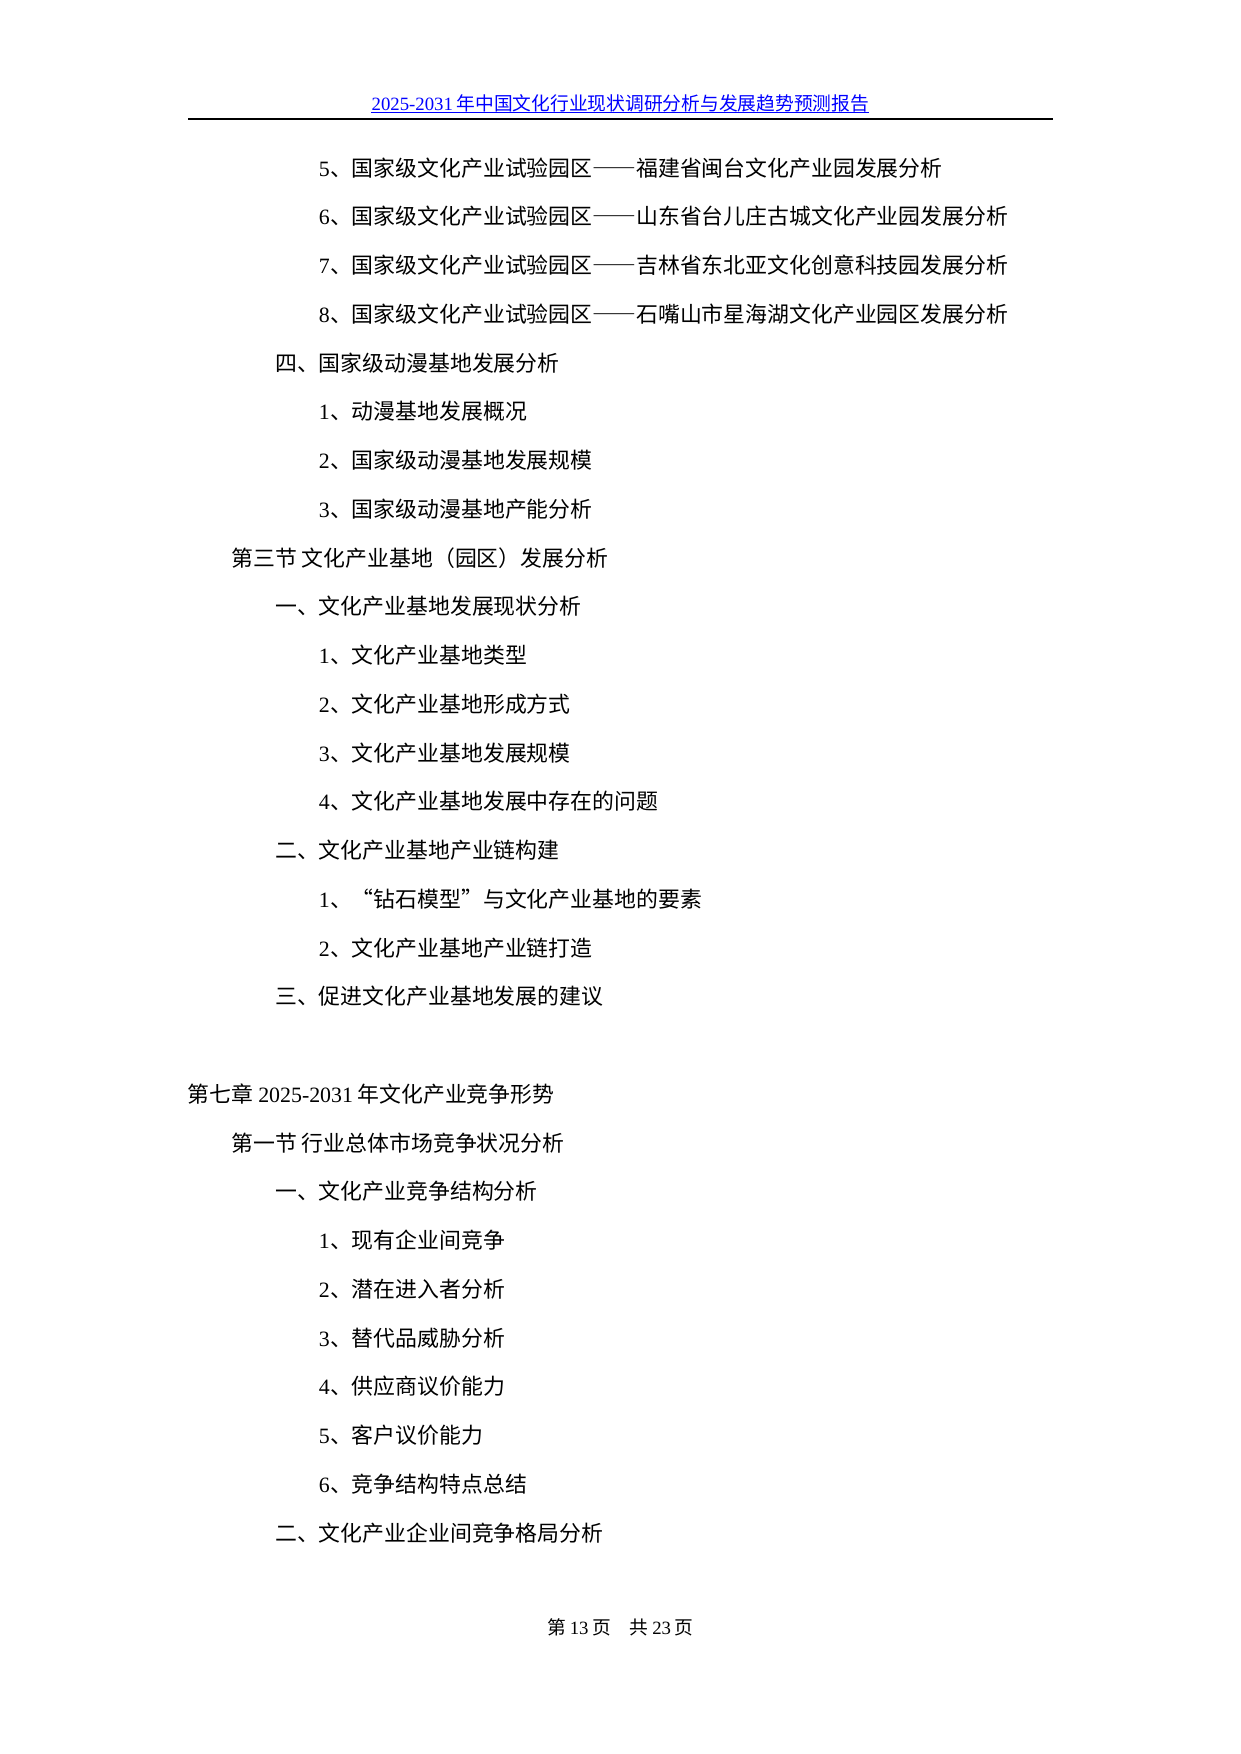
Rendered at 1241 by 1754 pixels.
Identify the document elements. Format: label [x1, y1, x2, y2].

text [187, 150, 1053, 1548]
